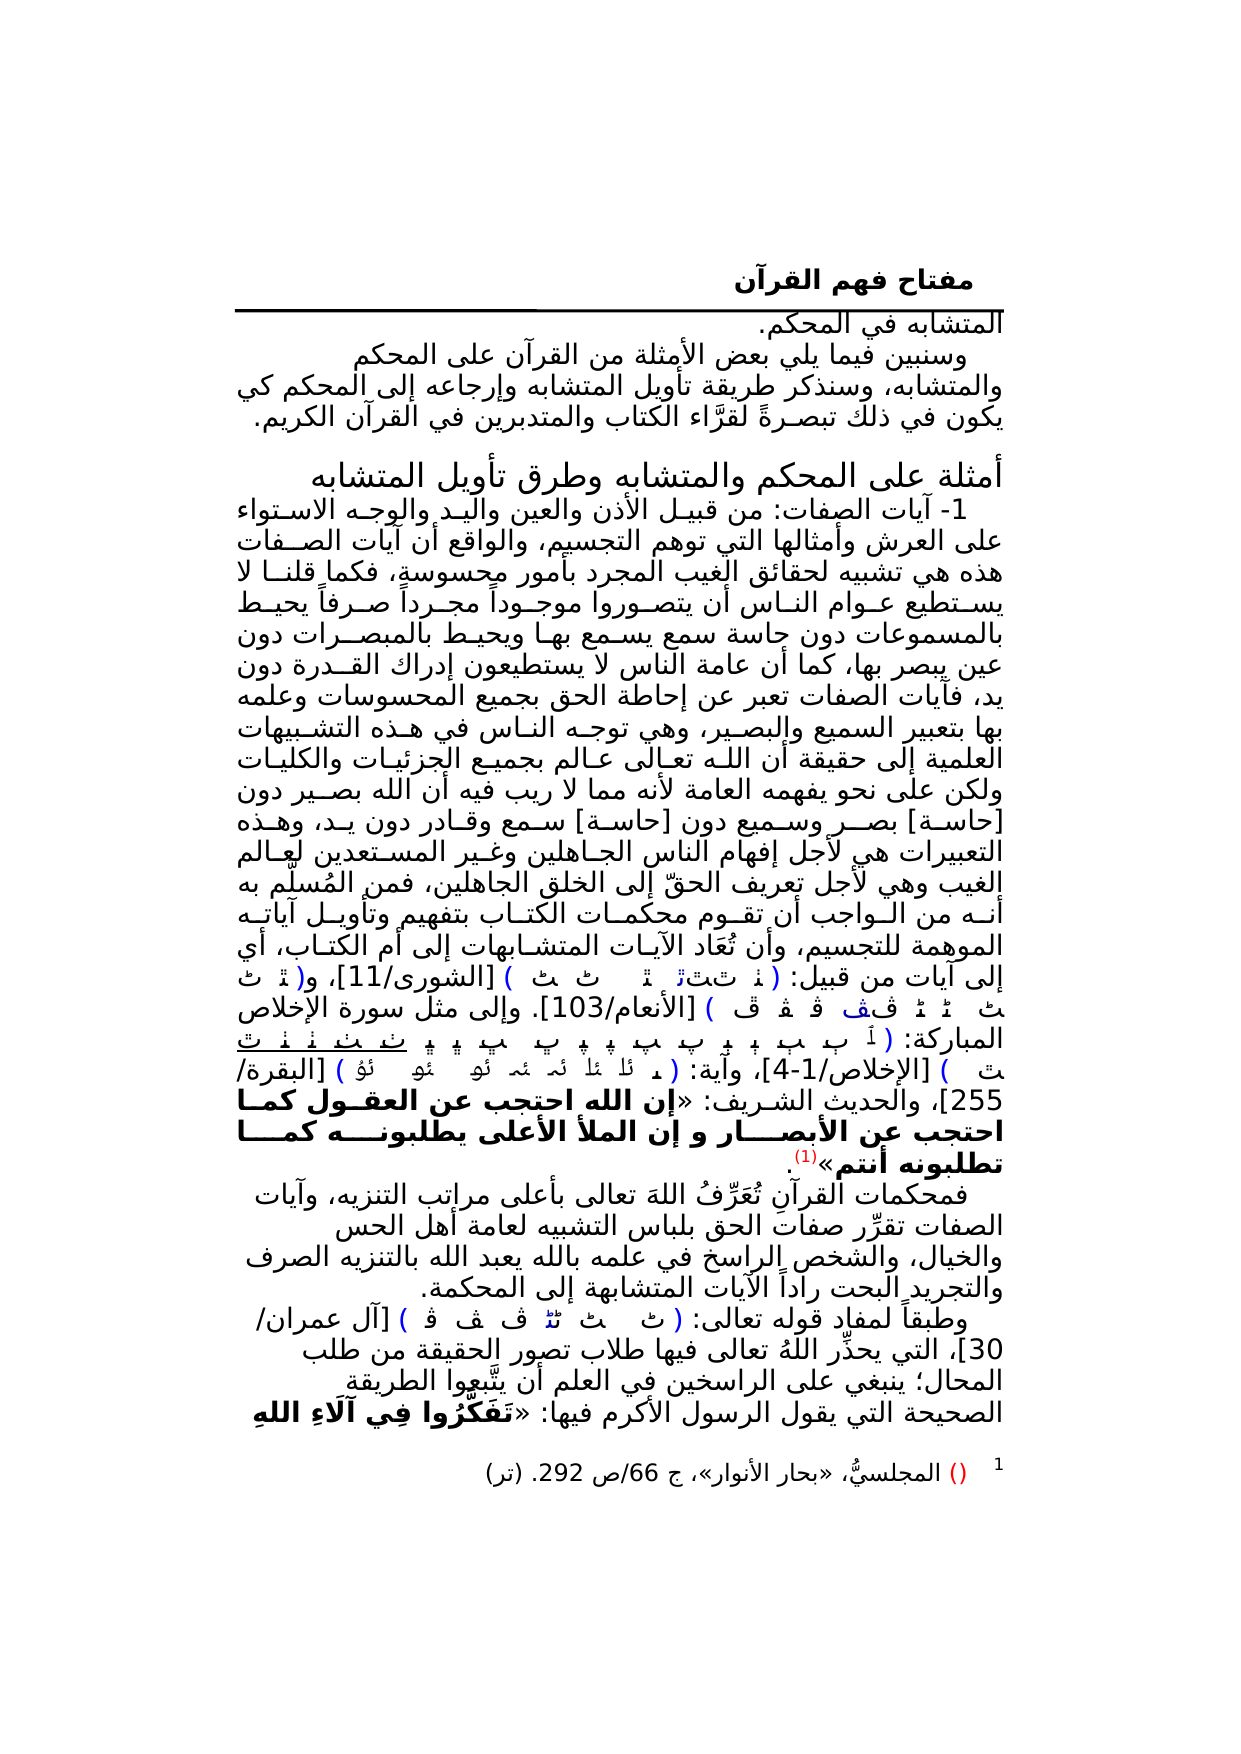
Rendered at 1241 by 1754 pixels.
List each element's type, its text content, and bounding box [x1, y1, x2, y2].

text وسنبين فيما يلي بعض الأمثلة من القرآن على المحكم والمتشابه، وسنذكر طريقة تأويل المتشابه وإرجاعه إلى المحكم كي يكون في ذلك تبصـرةً لقرَّاء الكتاب والمتدبرين في القرآن الكريم. [236, 339, 1004, 433]
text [236, 308, 1004, 339]
text فمحكمات القرآنِ تُعَرِّفُ اللهَ تعالى بأعلى مراتب التنزيه، وآيات الصفات تقرِّر صفات الحق بلباس التشبيه لعامة أهل الحس والخيال، والشخص الراسخ في علمه بالله يعبد الله بالتنزيه الصرف والتجريد البحت راداً الآيات المتشابهة إلى المحكمة. [236, 1179, 1004, 1304]
text أمثلة على المحكم والمتشابه وطرق تأويل المتشابه [236, 458, 1004, 494]
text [236, 1304, 1004, 1428]
text 1- آيات الصفات: من قبيل الأذن والعين واليد والوجه الاستواء على العرش وأمثالها التي توهم التجسيم، والواقع أن آيات الصفات هذه هي تشبيه لحقائق الغيب المجرد بأمور محسوسة، فكما قلنا لا يستطيع عوام الناس أن يتصوروا موجوداً مجرداً صرفاً يحيط بالمسموعات دون حاسة سمع يسمع بها ويحيط بالمبصـرات دون عين يبصر بها، كما أن عامة الناس لا يستطيعون إدراك القدرة دون يد، فآيات الصفات تعبر عن إحاطة الحق بجميع المحسوسات وعلمه بها بتعبير السميع والبصير، وهي توجه الناس في هذه التشبيهات العلمية إلى حقيقة أن الله تعالى عالم بجميع الجزئيات والكليات ولكن على نحو يفهمه العامة لأنه مما لا ريب فيه أن الله بصير دون [حاسة] بصـر وسميع دون [حاسة] سمع وقادر دون يد، وهذه التعبيرات هي لأجل إفهام الناس الجاهلين وغير المستعدين لعالم الغيب وهي لأجل تعريف الحقّ إلى الخلق الجاهلين، فمن المُسلَّم به أنه من الواجب أن تقوم محكمات الكتاب بتفهيم وتأويل آياته الموهمة للتجسيم، وأن تُعَاد الآيات المتشابهات إلى أم الكتاب، أي إلى آيات من قبيل: ﴿ ﭡ ﭢﭣﭤ ﭥ ﭦ ﭧ ﴾ [الشورى/11]، و﴿ ﭥ ﭦ ﭧ ﭨ ﭩ ﭪﭫ ﭬ ﭭ ﭮ ﴾ [الأنعام/103]. وإلى مثل سورة الإخلاص المباركة: ﴿ ﭑ ﭒ ﭓ ﭔ ﭕ ﭖ ﭗ ﭘ ﭙ ﭚ ﭛ ﭜ ﭝ ﭞ ﭟ ﭠ ﭡ ﭢ ﭣ ﴾ [الإخلاص/1-4]، وآية: ﴿ ﯩ ﯪ ﯫ ﯬ ﯭ ﯮ ﯯ ﯰ ﴾ [البقرة/255]، والحديث الشـريف: «إن الله احتجب عن العقول كما احتجب عن الأبصار و إن الملأ الأعلى يطلبونه كما تطلبونه أنتم»(). [236, 494, 1004, 1179]
